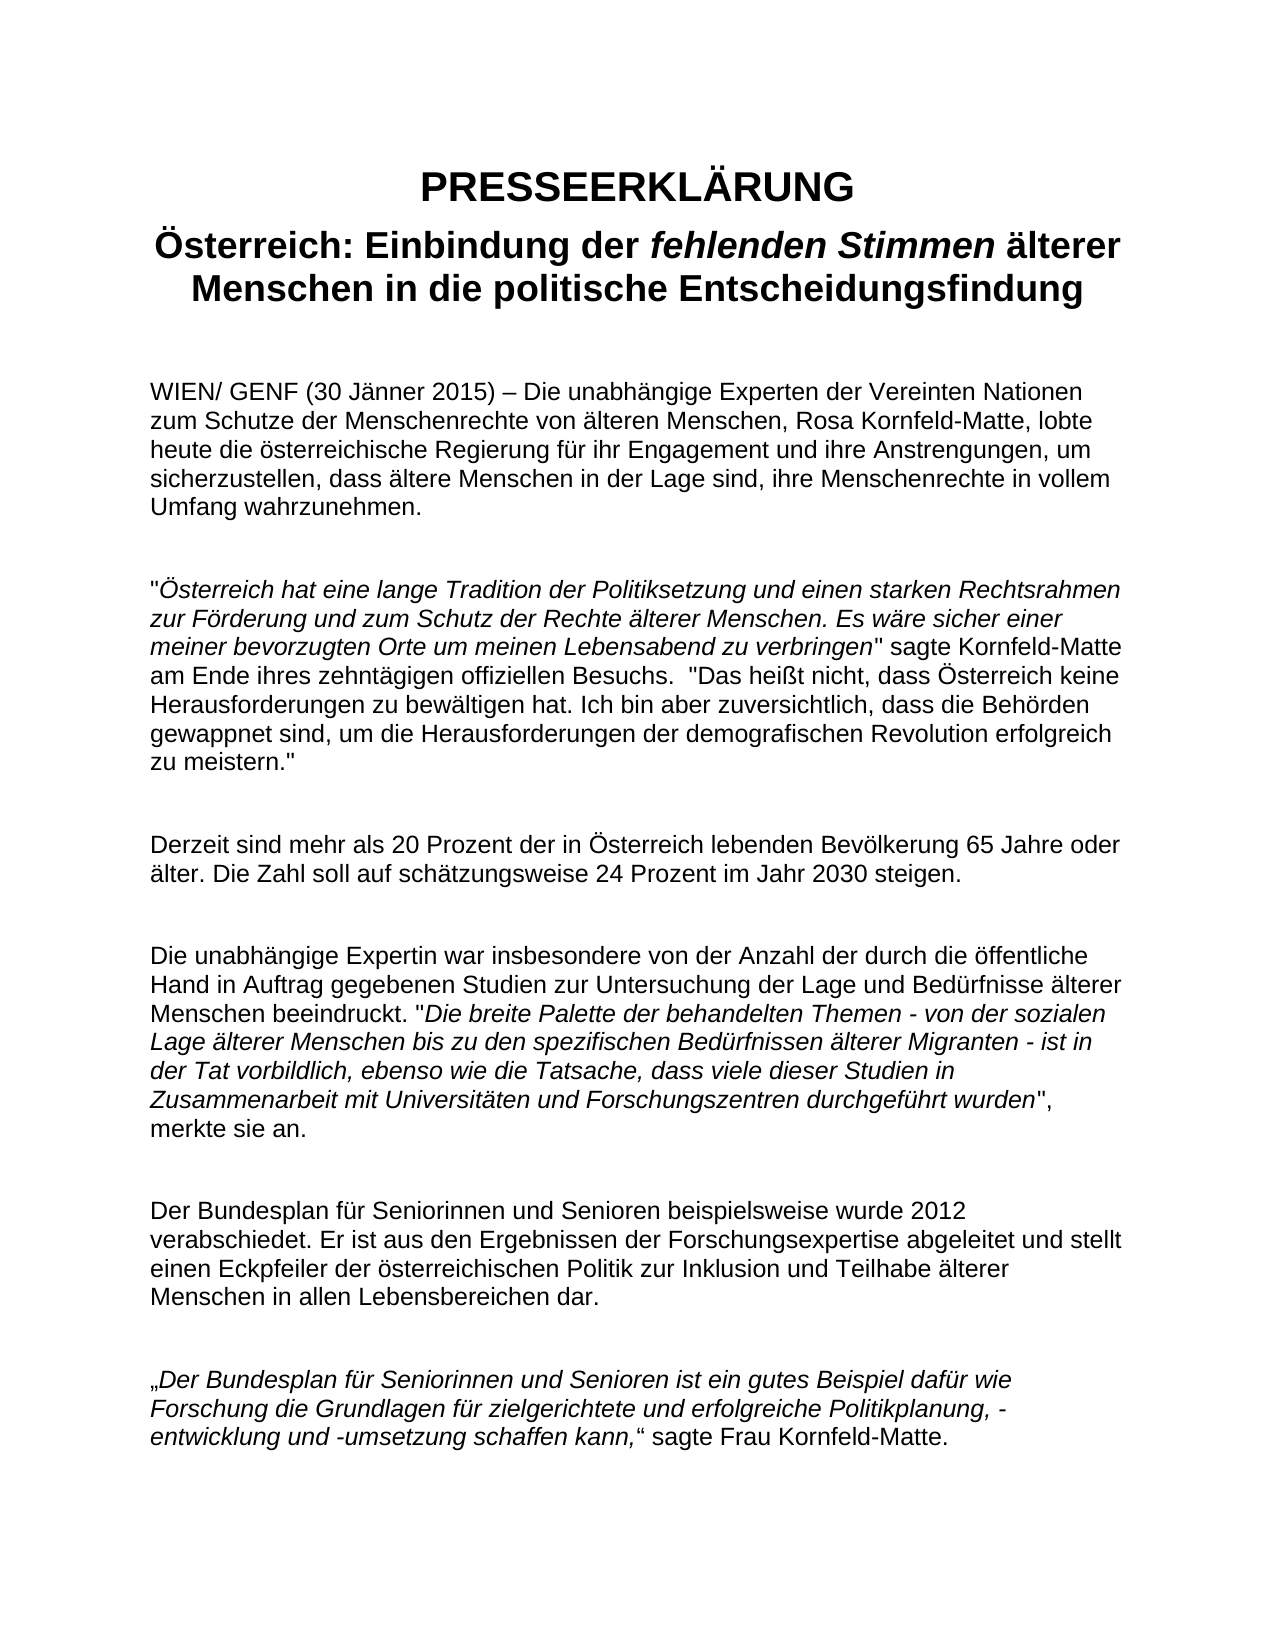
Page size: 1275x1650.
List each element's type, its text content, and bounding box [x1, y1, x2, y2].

text Derzeit sind mehr als 20 Prozent der in Österreich lebenden Bevölkerung 65 Jahre oder älter. Die Zahl soll auf schätzungsweise 24 Prozent im Jahr 2030 steigen. [150, 830, 1125, 887]
text Österreich: Einbindung der fehlenden Stimmen älterer Menschen in die politische Entscheidungsfindung [150, 223, 1125, 309]
text "Österreich hat eine lange Tradition der Politiksetzung und einen starken Rechtsrahmen zur Förderung und zum Schutz der Rechte älterer Menschen. Es wäre sicher einer meiner bevorzugten Orte um meinen Lebensabend zu verbringen" sagte Kornfeld-Matte am Ende ihres zehntägigen offiziellen Besuchs. "Das heißt nicht, dass Österreich keine Herausforderungen zu bewältigen hat. Ich bin aber zuversichtlich, dass die Behörden gewappnet sind, um die Herausforderungen der demografischen Revolution erfolgreich zu meistern." [150, 575, 1125, 776]
text „Der Bundesplan für Seniorinnen und Senioren ist ein gutes Beispiel dafür wie Forschung die Grundlagen für zielgerichtete und erfolgreiche Politikplanung, -entwicklung und -umsetzung schaffen kann,“ sagte Frau Kornfeld-Matte. [150, 1365, 1125, 1451]
text Der Bundesplan für Seniorinnen und Senioren beispielsweise wurde 2012 verabschiedet. Er ist aus den Ergebnissen der Forschungsexpertise abgeleitet und stellt einen Eckpfeiler der österreichischen Politik zur Inklusion und Teilhabe älterer Menschen in allen Lebensbereichen dar. [150, 1196, 1125, 1311]
text PRESSEERKLÄRUNG [150, 162, 1125, 210]
text Die unabhängige Expertin war insbesondere von der Anzahl der durch die öffentliche Hand in Auftrag gegebenen Studien zur Untersuchung der Lage und Bedürfnisse älterer Menschen beeindruckt. "Die breite Palette der behandelten Themen - von der sozialen Lage älterer Menschen bis zu den spezifischen Bedürfnissen älterer Migranten - ist in der Tat vorbildlich, ebenso wie die Tatsache, dass viele dieser Studien in Zusammenarbeit mit Universitäten und Forschungszentren durchgeführt wurden", merkte sie an. [150, 941, 1125, 1142]
text WIEN/ GENF (30 Jänner 2015) – Die unabhängige Experten der Vereinten Nationen zum Schutze der Menschenrechte von älteren Menschen, Rosa Kornfeld-Matte, lobte heute die österreichische Regierung für ihr Engagement und ihre Anstrengungen, um sicherzustellen, dass ältere Menschen in der Lage sind, ihre Menschenrechte in vollem Umfang wahrzunehmen. [150, 377, 1125, 521]
